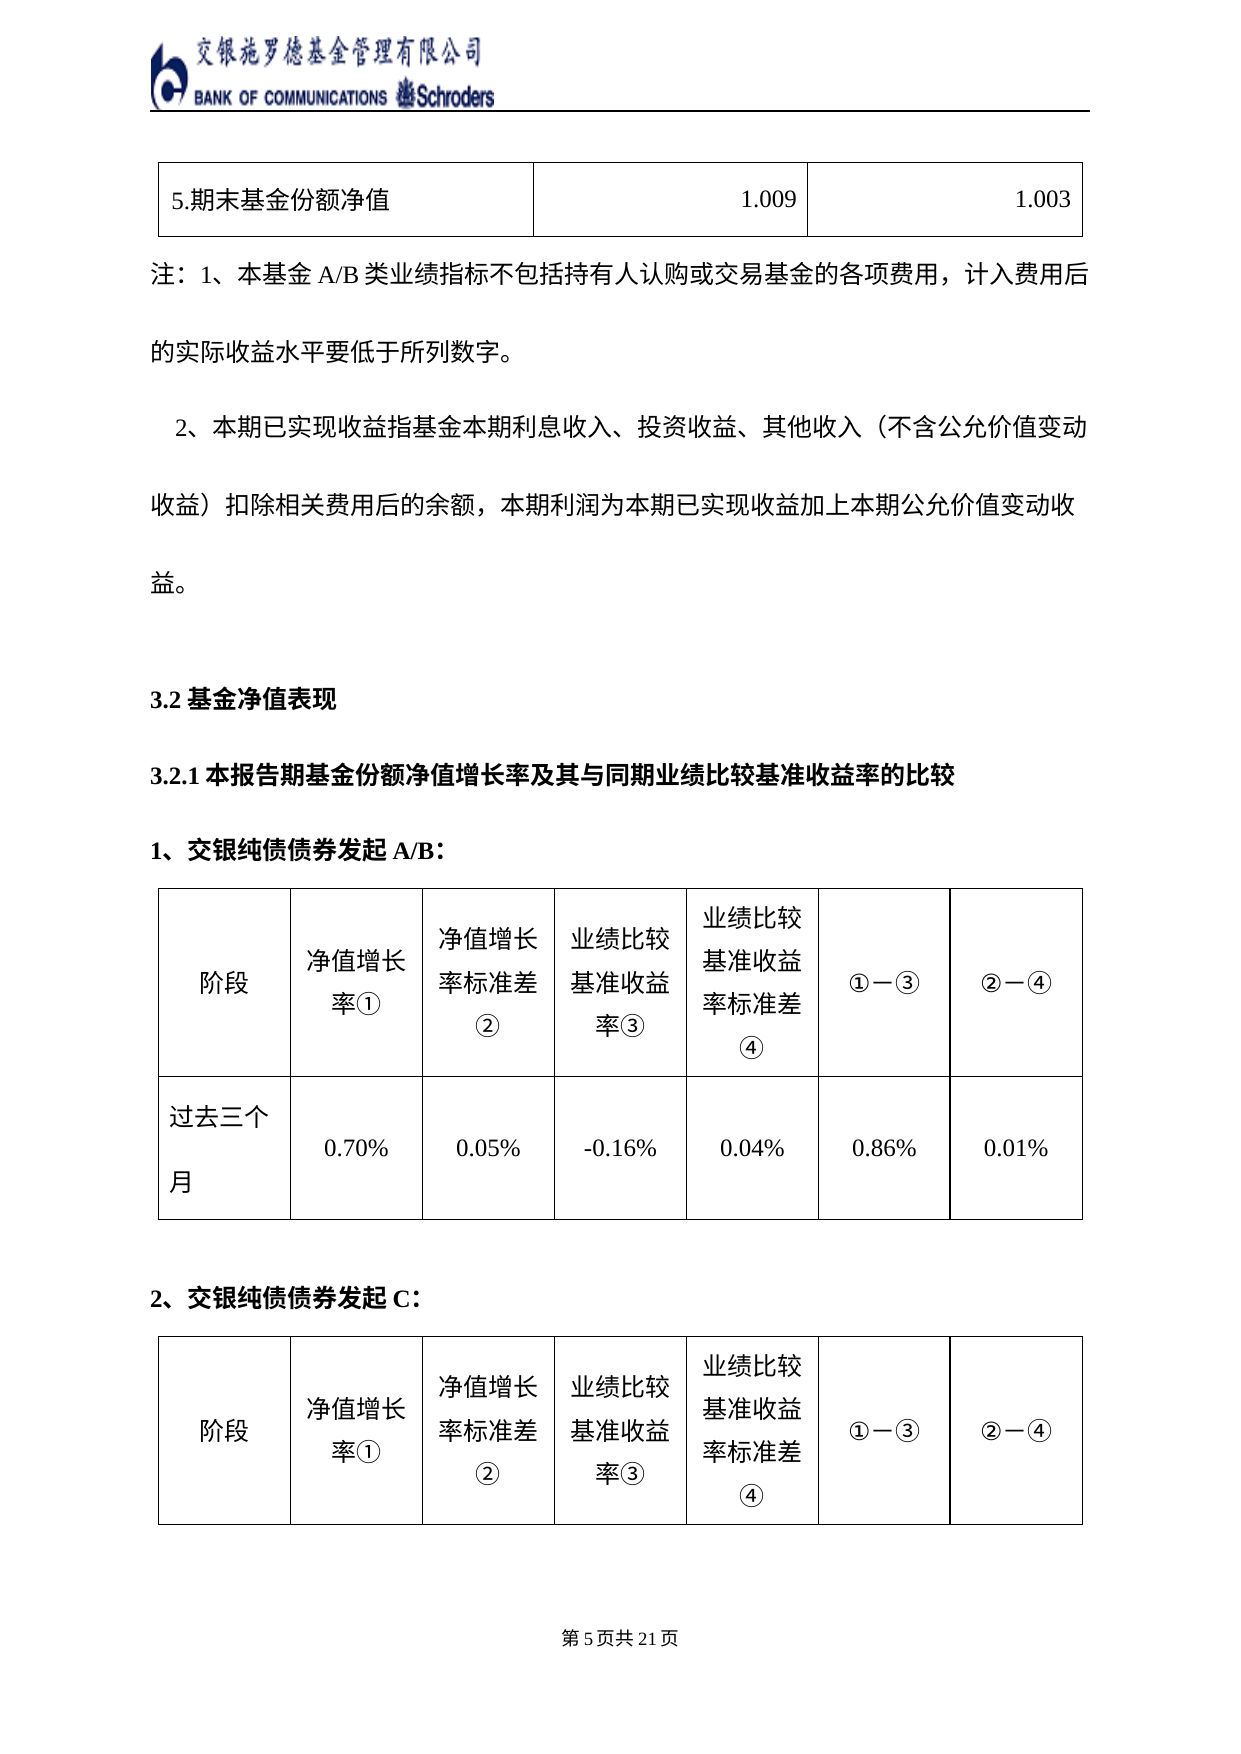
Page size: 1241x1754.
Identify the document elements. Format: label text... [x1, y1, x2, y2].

table_header 业绩比较基准收益率标准差④ [687, 889, 818, 1076]
table_cell 0.70% [291, 1077, 422, 1218]
table_cell 0.05% [423, 1077, 554, 1218]
table_cell 过去三个月 [159, 1077, 290, 1218]
table_cell 0.86% [819, 1077, 949, 1218]
table_header ①－③ [819, 889, 949, 1076]
text 2、本期已实现收益指基金本期利息收入、投资收益、其他收入（不含公允价值变动收益）扣除相关费用后的余额，本期利润为本期已实现收益加上本期公允价值变动收益。 [150, 393, 1090, 614]
table_header ①－③ [819, 1337, 949, 1523]
table_cell 1.009 [534, 163, 807, 236]
table_header 阶段 [159, 889, 290, 1076]
table_header 业绩比较基准收益率标准差④ [687, 1337, 818, 1523]
table_cell 0.04% [687, 1077, 818, 1218]
table_cell 1.003 [808, 163, 1082, 236]
text 2、交银纯债债券发起C： [150, 1264, 1090, 1329]
table_header 净值增长率① [291, 1337, 422, 1523]
text 注：1、本基金A/B类业绩指标不包括持有人认购或交易基金的各项费用，计入费用后的实际收益水平要低于所列数字。 [150, 240, 1090, 383]
text 本报告期基金份额净值增长率及其与同期业绩比较基准收益率的比较 [150, 741, 1090, 806]
table_header 业绩比较基准收益率③ [555, 1337, 686, 1523]
table_header ②－④ [951, 1337, 1082, 1523]
table_header 净值增长率① [291, 889, 422, 1076]
table_cell 0.01% [951, 1077, 1082, 1218]
table_cell 5.期末基金份额净值 [159, 163, 533, 236]
table_header 净值增长率标准差② [423, 1337, 554, 1523]
table_header 净值增长率标准差② [423, 889, 554, 1076]
table_header ②－④ [951, 889, 1082, 1076]
table_header 阶段 [159, 1337, 290, 1523]
text 1、交银纯债债券发起A/B： [150, 816, 1090, 881]
table_header 业绩比较基准收益率③ [555, 889, 686, 1076]
table_cell -0.16% [555, 1077, 686, 1218]
picture [151, 36, 494, 110]
text 3.2 基金净值表现 [150, 666, 1090, 731]
